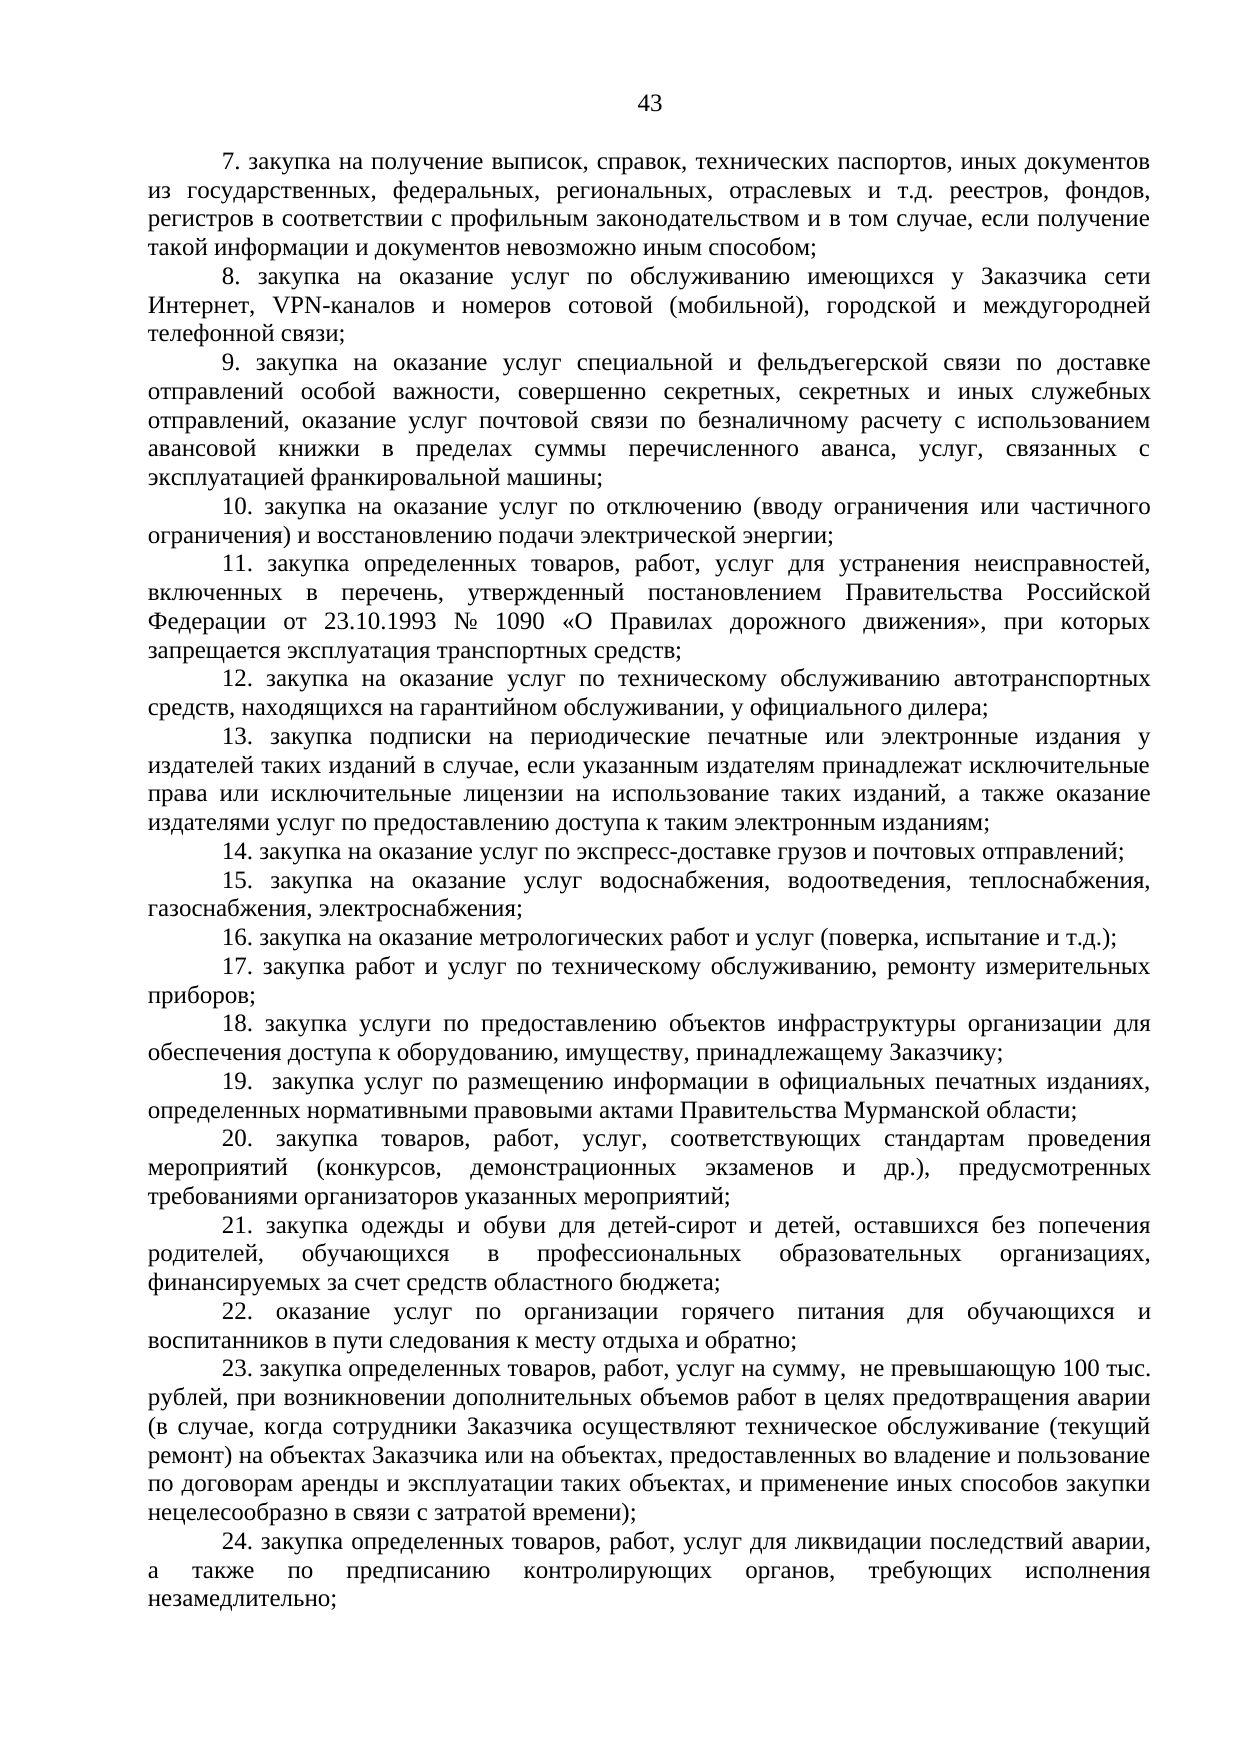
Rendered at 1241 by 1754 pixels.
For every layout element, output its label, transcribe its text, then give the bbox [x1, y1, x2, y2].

text 10. закупка на оказание услуг по отключению (вводу ограничения или частичного ограничения) и восстановлению подачи электрической энергии; [148, 491, 1152, 548]
text 22. оказание услуг по организации горячего питания для обучающихся и воспитанников в пути следования к месту отдыха и обратно; [148, 1296, 1152, 1353]
text 23. закупка определенных товаров, работ, услуг на сумму, не превышающую 100 тыс. рублей, при возникновении дополнительных объемов работ в целях предотвращения аварии (в случае, когда сотрудники Заказчика осуществляют техническое обслуживание (текущий ремонт) на объектах Заказчика или на объектах, предоставленных во владение и пользование по договорам аренды и эксплуатации таких объектах, и применение иных способов закупки нецелесообразно в связи с затратой времени); [148, 1353, 1152, 1526]
text 24. закупка определенных товаров, работ, услуг для ликвидации последствий аварии, а также по предписанию контролирующих органов, требующих исполнения незамедлительно; [148, 1526, 1152, 1612]
text 20. закупка товаров, работ, услуг, соответствующих стандартам проведения мероприятий (конкурсов, демонстрационных экзаменов и др.), предусмотренных требованиями организаторов указанных мероприятий; [148, 1123, 1152, 1210]
text 18. закупка услуги по предоставлению объектов инфраструктуры организации для обеспечения доступа к оборудованию, имуществу, принадлежащему Заказчику; [148, 1008, 1152, 1066]
text 11. закупка определенных товаров, работ, услуг для устранения неисправностей, включенных в перечень, утвержденный постановлением Правительства Российской Федерации от 23.10.1993 № 1090 «О Правилах дорожного движения», при которых запрещается эксплуатация транспортных средств; [148, 548, 1152, 663]
text 13. закупка подписки на периодические печатные или электронные издания у издателей таких изданий в случае, если указанным издателям принадлежат исключительные права или исключительные лицензии на использование таких изданий, а также оказание издателями услуг по предоставлению доступа к таким электронным изданиям; [148, 721, 1152, 836]
text 19. закупка услуг по размещению информации в официальных печатных изданиях, определенных нормативными правовыми актами Правительства Мурманской области; [148, 1066, 1152, 1123]
text 8. закупка на оказание услуг по обслуживанию имеющихся у Заказчика сети Интернет, VPN-каналов и номеров сотовой (мобильной), городской и междугородней телефонной связи; [148, 261, 1152, 347]
text 9. закупка на оказание услуг специальной и фельдъегерской связи по доставке отправлений особой важности, совершенно секретных, секретных и иных служебных отправлений, оказание услуг почтовой связи по безналичному расчету с использованием авансовой книжки в пределах суммы перечисленного аванса, услуг, связанных с эксплуатацией франкировальной машины; [148, 347, 1152, 491]
text 16. закупка на оказание метрологических работ и услуг (поверка, испытание и т.д.); [148, 922, 1152, 951]
text 12. закупка на оказание услуг по техническому обслуживанию автотранспортных средств, находящихся на гарантийном обслуживании, у официального дилера; [148, 663, 1152, 721]
text 14. закупка на оказание услуг по экспресс-доставке грузов и почтовых отправлений; [148, 836, 1152, 865]
text 7. закупка на получение выписок, справок, технических паспортов, иных документов из государственных, федеральных, региональных, отраслевых и т.д. реестров, фондов, регистров в соответствии с профильным законодательством и в том случае, если получение такой информации и документов невозможно иным способом; [148, 146, 1152, 261]
text 17. закупка работ и услуг по техническому обслуживанию, ремонту измерительных приборов; [148, 951, 1152, 1008]
text 21. закупка одежды и обуви для детей-сирот и детей, оставшихся без попечения родителей, обучающихся в профессиональных образовательных организациях, финансируемых за счет средств областного бюджета; [148, 1210, 1152, 1296]
text 15. закупка на оказание услуг водоснабжения, водоотведения, теплоснабжения, газоснабжения, электроснабжения; [148, 865, 1152, 922]
